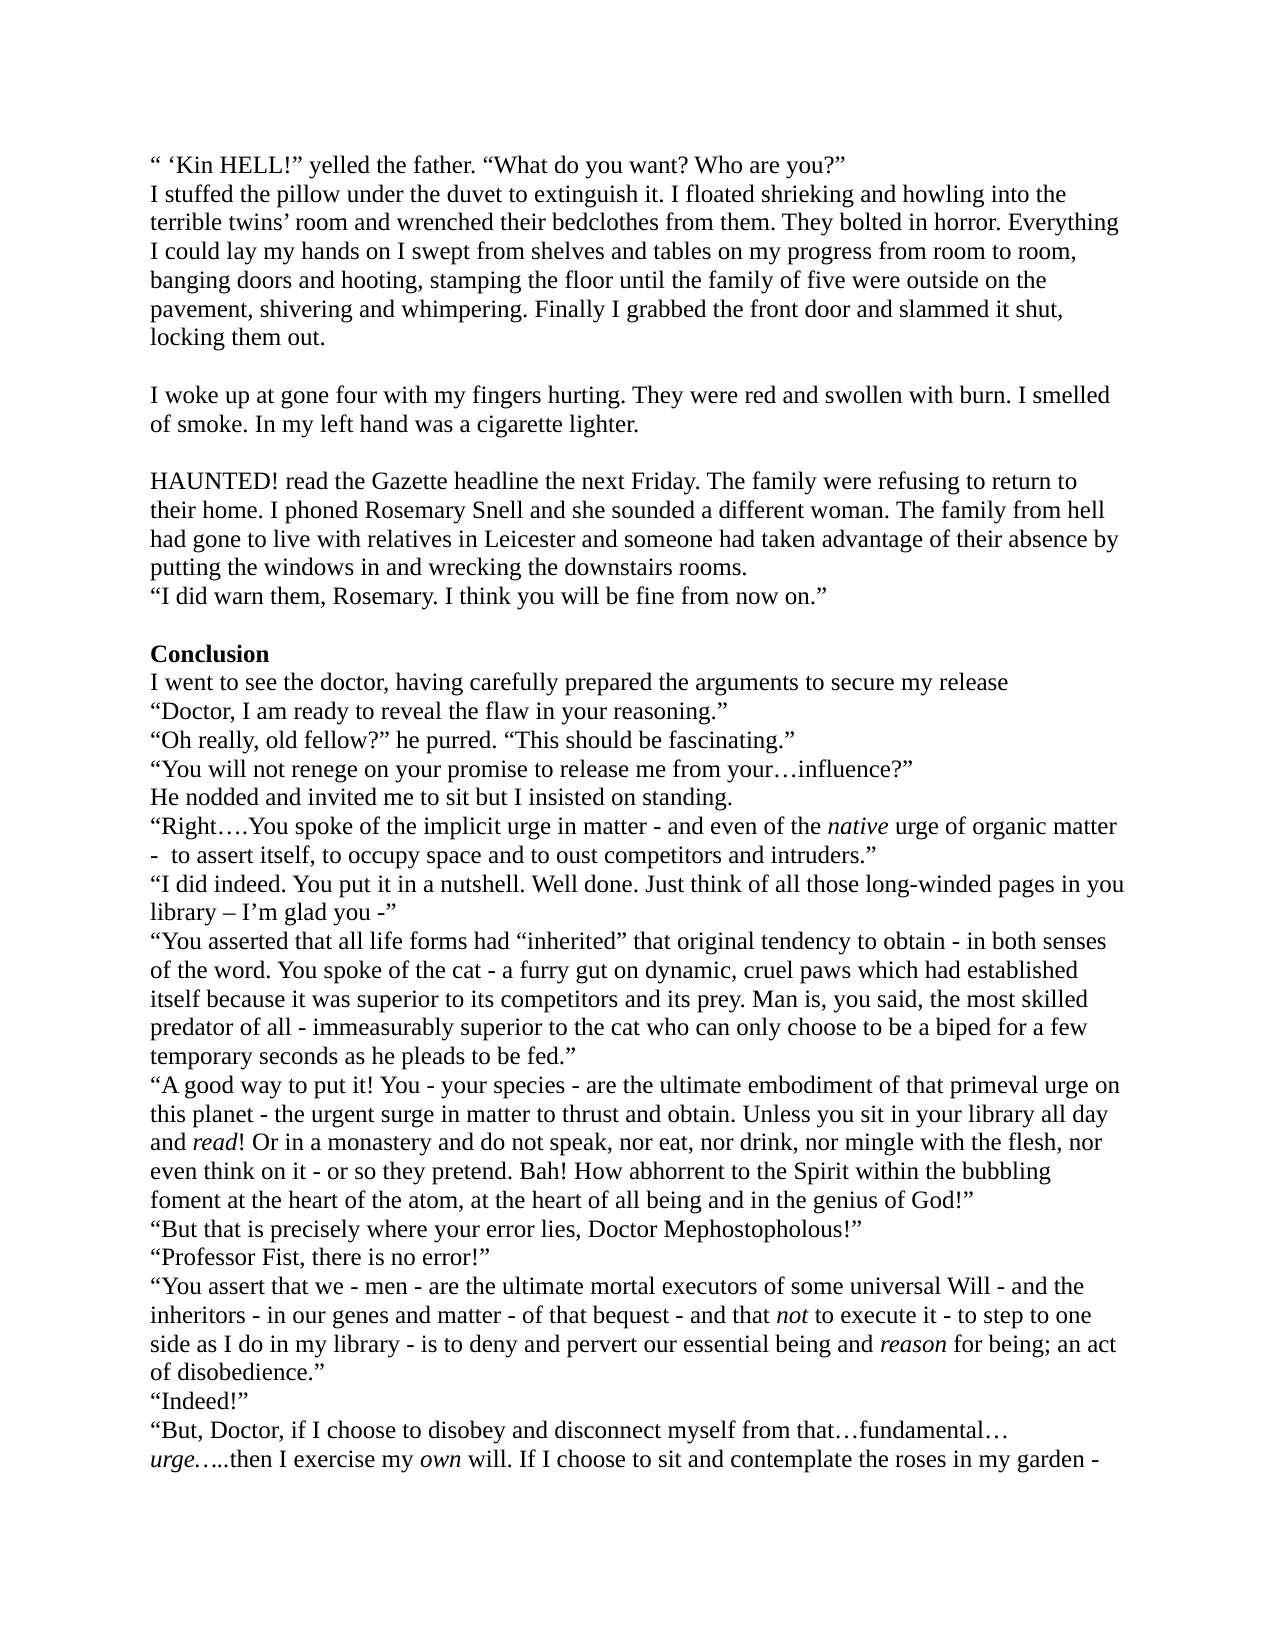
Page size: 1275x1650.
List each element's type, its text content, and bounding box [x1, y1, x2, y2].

text “But that is precisely where your error lies, Doctor Mephostopholous!” [150, 1214, 1125, 1242]
text “Professor Fist, there is no error!” [150, 1242, 1125, 1271]
text “ ‘Kin HELL!” yelled the father. “What do you want? Who are you?” [150, 150, 1125, 179]
text “You will not renege on your promise to release me from your…influence?” [150, 754, 1125, 782]
text “Indeed!” [150, 1386, 1125, 1415]
text “You asserted that all life forms had “inherited” that original tendency to obtain - in both senses of the word. You spoke of the cat - a furry gut on dynamic, cruel paws which had established itself because it was superior to its competitors and its prey. Man is, you said, the most skilled predator of all - immeasurably superior to the cat who can only choose to be a biped for a few temporary seconds as he pleads to be fed.” [150, 926, 1125, 1070]
text I stuffed the pillow under the duvet to extinguish it. I floated shrieking and howling into the terrible twins’ room and wrenched their bedclothes from them. They bolted in horror. Everything I could lay my hands on I swept from shelves and tables on my progress from room to room, banging doors and hooting, stamping the floor until the family of five were outside on the pavement, shivering and whimpering. Finally I grabbed the front door and slammed it shut, locking them out. [150, 179, 1125, 351]
text I woke up at gone four with my fingers hurting. They were red and swollen with burn. I smelled of smoke. In my left hand was a cigarette lighter. [150, 380, 1125, 437]
text “Right….You spoke of the implicit urge in matter - and even of the native urge of organic matter - to assert itself, to occupy space and to oust competitors and intruders.” [150, 811, 1125, 869]
text “Oh really, old fellow?” he purred. “This should be fascinating.” [150, 725, 1125, 754]
text “Doctor, I am ready to reveal the flaw in your reasoning.” [150, 696, 1125, 725]
text HAUNTED! read the Gazette headline the next Friday. The family were refusing to return to their home. I phoned Rosemary Snell and she sounded a different woman. The family from hell had gone to live with relatives in Leicester and someone had taken advantage of their absence by putting the windows in and wrecking the downstairs rooms. [150, 466, 1125, 581]
text “I did warn them, Rosemary. I think you will be fine from now on.” [150, 581, 1125, 610]
text “You assert that we - men - are the ultimate mortal executors of some universal Will - and the inheritors - in our genes and matter - of that bequest - and that not to execute it - to step to one side as I do in my library - is to deny and pervert our essential being and reason for being; an act of disobedience.” [150, 1271, 1125, 1386]
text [150, 1415, 1125, 1472]
text Conclusion [150, 639, 1125, 667]
text I went to see the doctor, having carefully prepared the arguments to secure my release [150, 667, 1125, 696]
text “I did indeed. You put it in a nutshell. Well done. Just think of all those long-winded pages in you library – I’m glad you -” [150, 869, 1125, 926]
text “A good way to put it! You - your species - are the ultimate embodiment of that primeval urge on this planet - the urgent surge in matter to thrust and obtain. Unless you sit in your library all day and read! Or in a monastery and do not speak, nor eat, nor drink, nor mingle with the flesh, nor even think on it - or so they pretend. Bah! How abhorrent to the Spirit within the bubbling foment at the heart of the atom, at the heart of all being and in the genius of God!” [150, 1070, 1125, 1214]
text He nodded and invited me to sit but I insisted on standing. [150, 782, 1125, 811]
